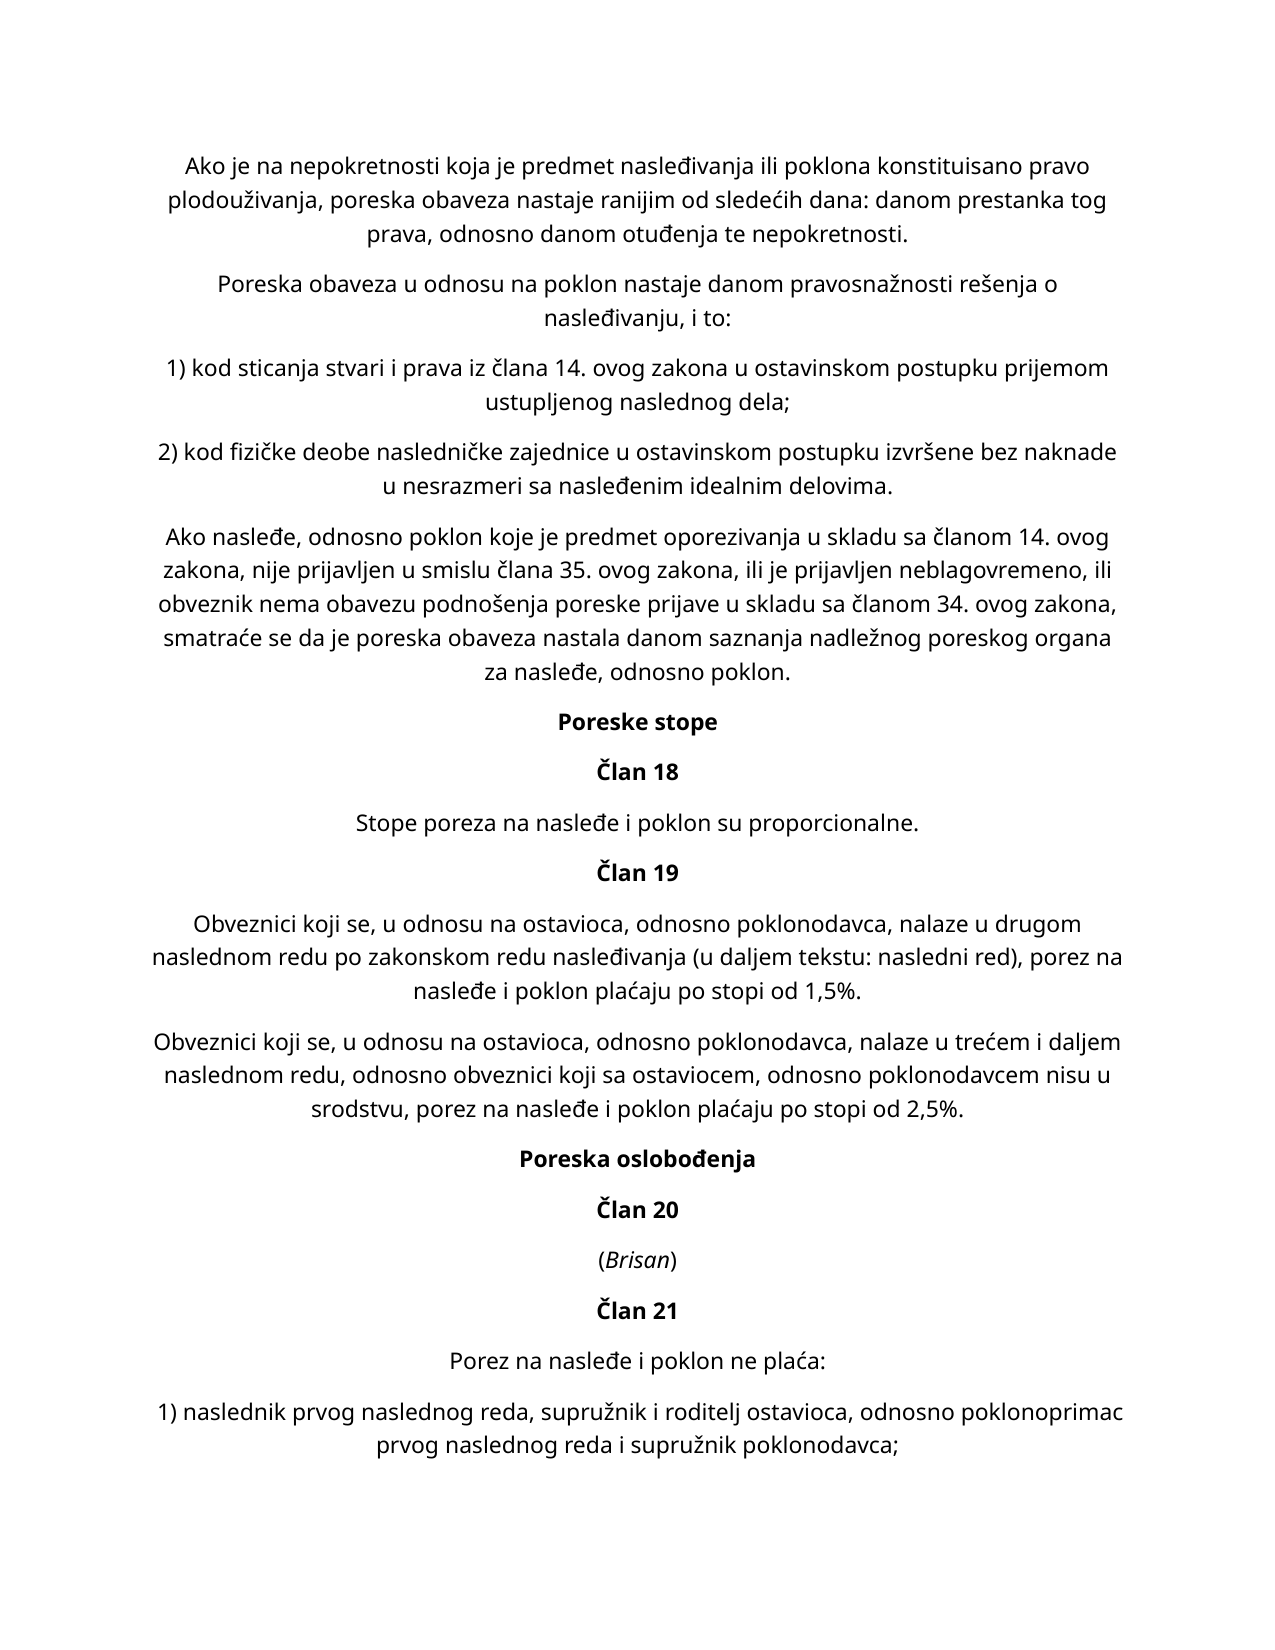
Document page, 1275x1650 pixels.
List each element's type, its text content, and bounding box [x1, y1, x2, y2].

text Poreska oslobođenja [150, 1143, 1125, 1174]
text Obveznici koji se, u odnosu na ostavioca, odnosno poklonodavca, nalaze u drugom naslednom redu po zakonskom redu nasleđivanja (u daljem tekstu: nasledni red), porez na nasleđe i poklon plaćaju po stopi od 1,5%. [150, 907, 1125, 1006]
text Poreske stope [150, 706, 1125, 737]
text 1) kod sticanja stvari i prava iz člana 14. ovog zakona u ostavinskom postupku prijemom ustupljenog naslednog dela; [150, 352, 1125, 417]
text Član 20 [150, 1194, 1125, 1225]
text Obveznici koji se, u odnosu na ostavioca, odnosno poklonodavca, nalaze u trećem i daljem naslednom redu, odnosno obveznici koji sa ostaviocem, odnosno poklonodavcem nisu u srodstvu, porez na nasleđe i poklon plaćaju po stopi od 2,5%. [150, 1025, 1125, 1124]
text Stope poreza na nasleđe i poklon su proporcionalne. [150, 807, 1125, 838]
text 1) naslednik prvog naslednog reda, supružnik i roditelj ostavioca, odnosno poklonoprimac prvog naslednog reda i supružnik poklonodavca; [150, 1395, 1125, 1460]
text 2) kod fizičke deobe nasledničke zajednice u ostavinskom postupku izvršene bez naknade u nesrazmeri sa nasleđenim idealnim delovima. [150, 436, 1125, 501]
text Porez na nasleđe i poklon ne plaća: [150, 1345, 1125, 1376]
text Član 21 [150, 1294, 1125, 1326]
text Ako je na nepokretnosti koja je predmet nasleđivanja ili poklona konstituisano pravo plodouživanja, poreska obaveza nastaje ranijim od sledećih dana: danom prestanka tog prava, odnosno danom otuđenja te nepokretnosti. [150, 150, 1125, 249]
text (Brisan) [150, 1244, 1125, 1275]
text Ako nasleđe, odnosno poklon koje je predmet oporezivanja u skladu sa članom 14. ovog zakona, nije prijavljen u smislu člana 35. ovog zakona, ili je prijavljen neblagovremeno, ili obveznik nema obavezu podnošenja poreske prijave u skladu sa članom 34. ovog zakona, smatraće se da je poreska obaveza nastala danom saznanja nadležnog poreskog organa za nasleđe, odnosno poklon. [150, 520, 1125, 687]
text Poreska obaveza u odnosu na poklon nastaje danom pravosnažnosti rešenja o nasleđivanju, i to: [150, 268, 1125, 333]
text Član 19 [150, 857, 1125, 888]
text Član 18 [150, 756, 1125, 787]
